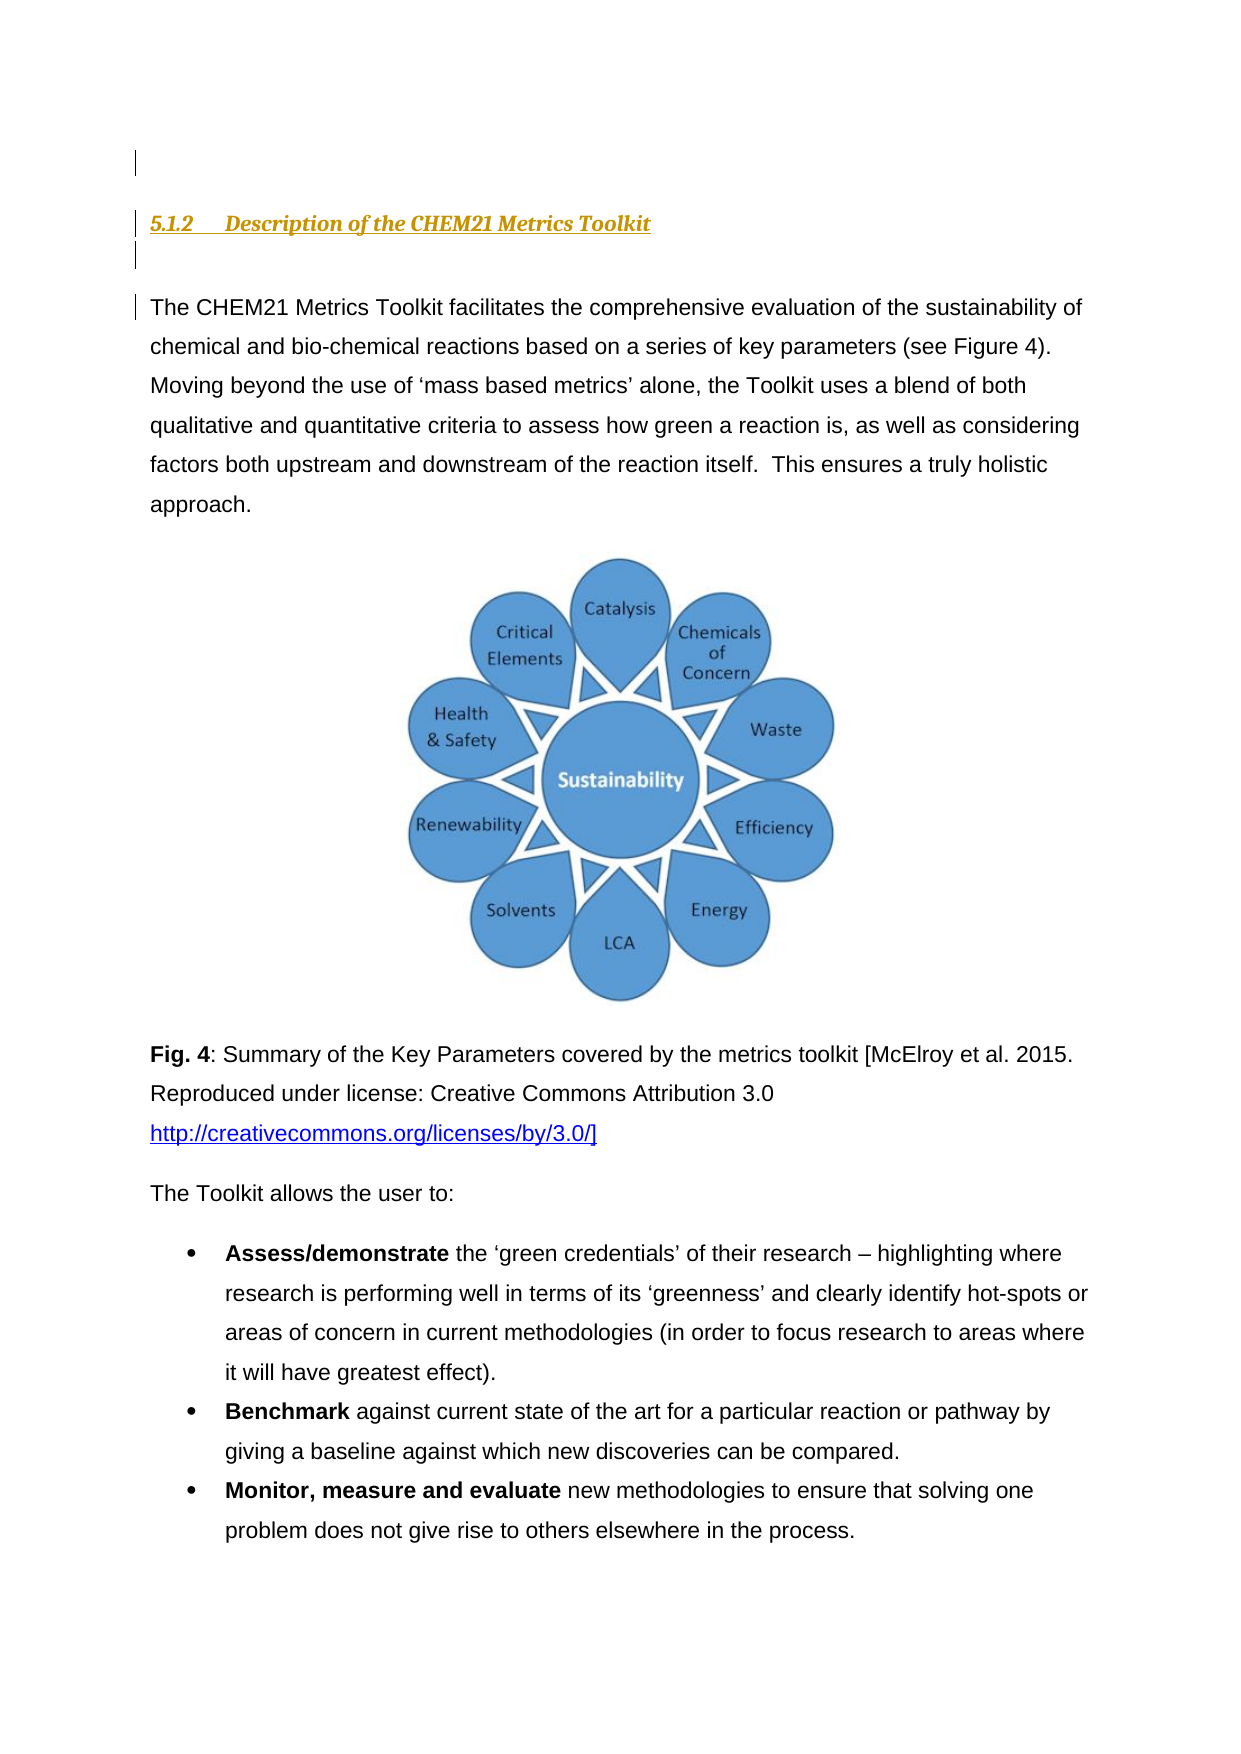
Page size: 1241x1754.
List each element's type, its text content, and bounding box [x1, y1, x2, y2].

list Benchmark against current state of the art for a particular reaction or pathway by giving a baseline against which new discoveries can be compared. [187, 1398, 1090, 1464]
text The Toolkit allows the user to: [150, 1180, 1090, 1206]
text The CHEM21 Metrics Toolkit facilitates the comprehensive evaluation of the sustainability of chemical and bio-chemical reactions based on a series of key parameters (see Figure 4). Moving beyond the use of ‘mass based metrics’ alone, the Toolkit uses a blend of both qualitative and quantitative criteria to assess how green a reaction is, as well as considering factors both upstream and downstream of the reaction itself. This ensures a truly holistic approach. [150, 293, 1090, 517]
list Monitor, measure and evaluate new methodologies to ensure that solving one problem does not give rise to others elsewhere in the process. [187, 1477, 1090, 1543]
picture [400, 551, 840, 1006]
text Fig. 4: Summary of the Key Parameters covered by the metrics toolkit [McElroy et al. 2015. Reproduced under license: Creative Commons Attribution 3.0 http://creativecommons.org/licenses/by/3.0/] [150, 1041, 1090, 1146]
list Assess/demonstrate the ‘green credentials’ of their research – highlighting where research is performing well in terms of its ‘greenness’ and clearly identify hot-spots or areas of concern in current methodologies (in order to focus research to areas where it will have greatest effect). [187, 1240, 1090, 1385]
